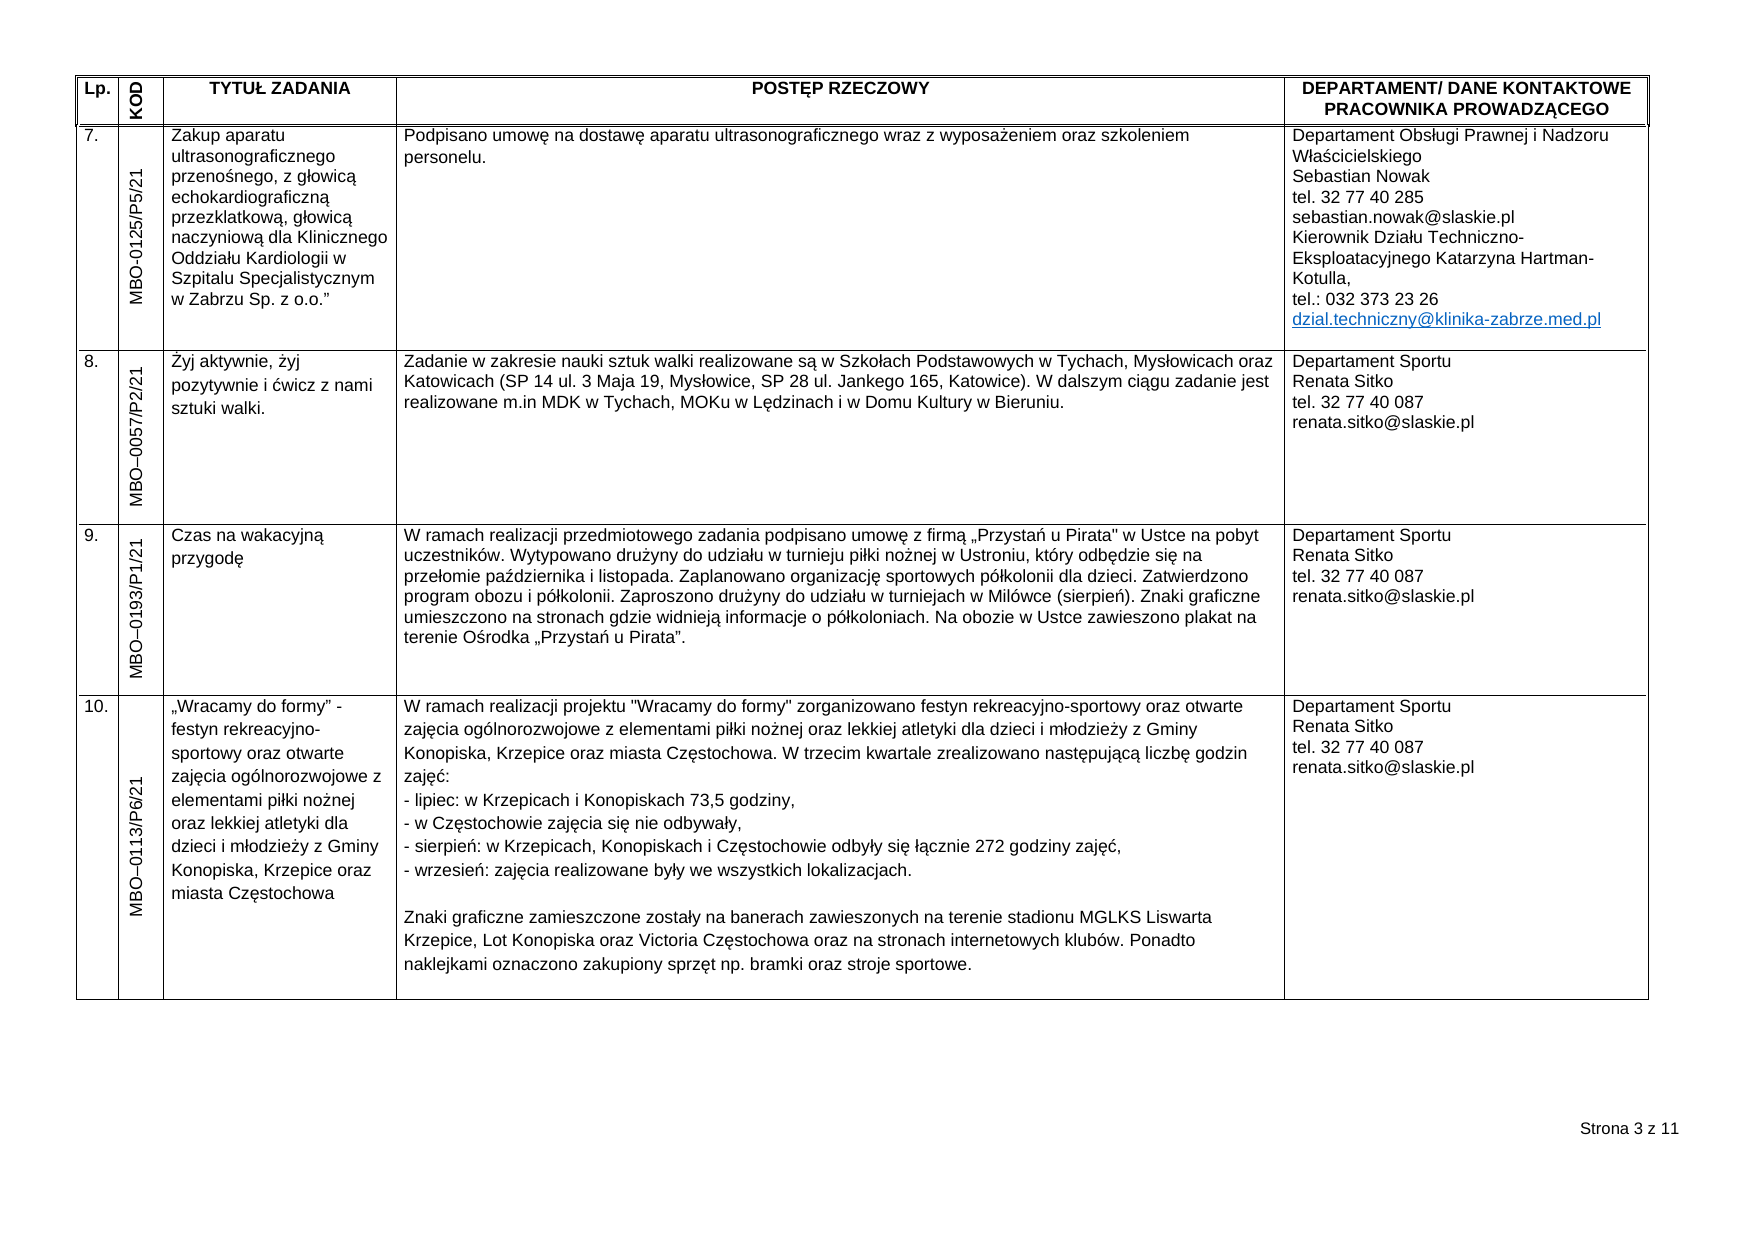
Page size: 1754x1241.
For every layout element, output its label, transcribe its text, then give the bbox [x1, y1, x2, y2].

table_header POSTĘP RZECZOWY [397, 78, 1284, 124]
table_cell Podpisano umowę na dostawę aparatu ultrasonograficznego wraz z wyposażeniem oraz szkoleniem personelu. [397, 127, 1284, 350]
table_cell 9. [77, 524, 118, 694]
table_cell MBO–0113/P6/21 [119, 696, 163, 998]
table_cell Departament Obsługi Prawnej i Nadzoru Właścicielskiego Sebastian Nowak tel. 32 77 40 285 sebastian.nowak@slaskie.pl Kierownik Działu Techniczno-Eksploatacyjnego Katarzyna Hartman-Kotulla, tel.: 032 373 23 26 dzial.techniczny@klinika-zabrze.med.pl [1285, 124, 1648, 350]
table_cell 10. [77, 695, 118, 998]
table_header DEPARTAMENT/ DANE KONTAKTOWE PRACOWNIKA PROWADZĄCEGO [1285, 78, 1647, 124]
table_cell 8. [77, 350, 118, 524]
table_cell Departament Sportu Renata Sitko tel. 32 77 40 087 renata.sitko@slaskie.pl [1285, 524, 1648, 694]
table_cell „Wracamy do formy” - festyn rekreacyjno- sportowy oraz otwarte zajęcia ogólnorozwojowe z elementami piłki nożnej oraz lekkiej atletyki dla dzieci i młodzieży z Gminy Konopiska, Krzepice oraz miasta Częstochowa [164, 696, 396, 998]
table_header KOD [119, 78, 163, 124]
table_cell Departament Sportu Renata Sitko tel. 32 77 40 087 renata.sitko@slaskie.pl [1285, 350, 1648, 524]
table_cell MBO-0125/P5/21 [119, 127, 163, 350]
table_cell Czas na wakacyjną przygodę [164, 525, 396, 694]
table_cell W ramach realizacji przedmiotowego zadania podpisano umowę z firmą „Przystań u Pirata" w Ustce na pobyt uczestników. Wytypowano drużyny do udziału w turnieju piłki nożnej w Ustroniu, który odbędzie się na przełomie października i listopada. Zaplanowano organizację sportowych półkolonii dla dzieci. Zatwierdzono program obozu i półkolonii. Zaproszono drużyny do udziału w turniejach w Milówce (sierpień). Znaki graficzne umieszczono na stronach gdzie widnieją informacje o półkoloniach. Na obozie w Ustce zawieszono plakat na terenie Ośrodka „Przystań u Pirata”. [397, 525, 1284, 694]
table_cell 7. [77, 124, 118, 350]
table_cell Zadanie w zakresie nauki sztuk walki realizowane są w Szkołach Podstawowych w Tychach, Mysłowicach oraz Katowicach (SP 14 ul. 3 Maja 19, Mysłowice, SP 28 ul. Jankego 165, Katowice). W dalszym ciągu zadanie jest realizowane m.in MDK w Tychach, MOKu w Lędzinach i w Domu Kultury w Bieruniu. [397, 351, 1284, 524]
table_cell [1285, 695, 1648, 998]
table_header TYTUŁ ZADANIA [164, 78, 396, 124]
table_header Lp. [78, 78, 118, 124]
table_cell W ramach realizacji projektu "Wracamy do formy" zorganizowano festyn rekreacyjno-sportowy oraz otwarte zajęcia ogólnorozwojowe z elementami piłki nożnej oraz lekkiej atletyki dla dzieci i młodzieży z Gminy Konopiska, Krzepice oraz miasta Częstochowa. W trzecim kwartale zrealizowano następującą liczbę godzin zajęć: - lipiec: w Krzepicach i Konopiskach 73,5 godziny, - w Częstochowie zajęcia się nie odbywały, - sierpień: w Krzepicach, Konopiskach i Częstochowie odbyły się łącznie 272 godziny zajęć, - wrzesień: zajęcia realizowane były we wszystkich lokalizacjach. Znaki graficzne zamieszczone zostały na banerach zawieszonych na terenie stadionu MGLKS Liswarta Krzepice, Lot Konopiska oraz Victoria Częstochowa oraz na stronach internetowych klubów. Ponadto naklejkami oznaczono zakupiony sprzęt np. bramki oraz stroje sportowe. [397, 696, 1284, 998]
table_cell MBO–0193/P1/21 [119, 525, 163, 694]
table_cell MBO–0057/P2/21 [119, 351, 163, 524]
table_cell Zakup aparatu ultrasonograficznego przenośnego, z głowicą echokardiograficzną przezklatkową, głowicą naczyniową dla Klinicznego Oddziału Kardiologii w Szpitalu Specjalistycznym w Zabrzu Sp. z o.o.” [164, 127, 396, 350]
table_cell Żyj aktywnie, żyj pozytywnie i ćwicz z nami sztuki walki. [164, 351, 396, 524]
